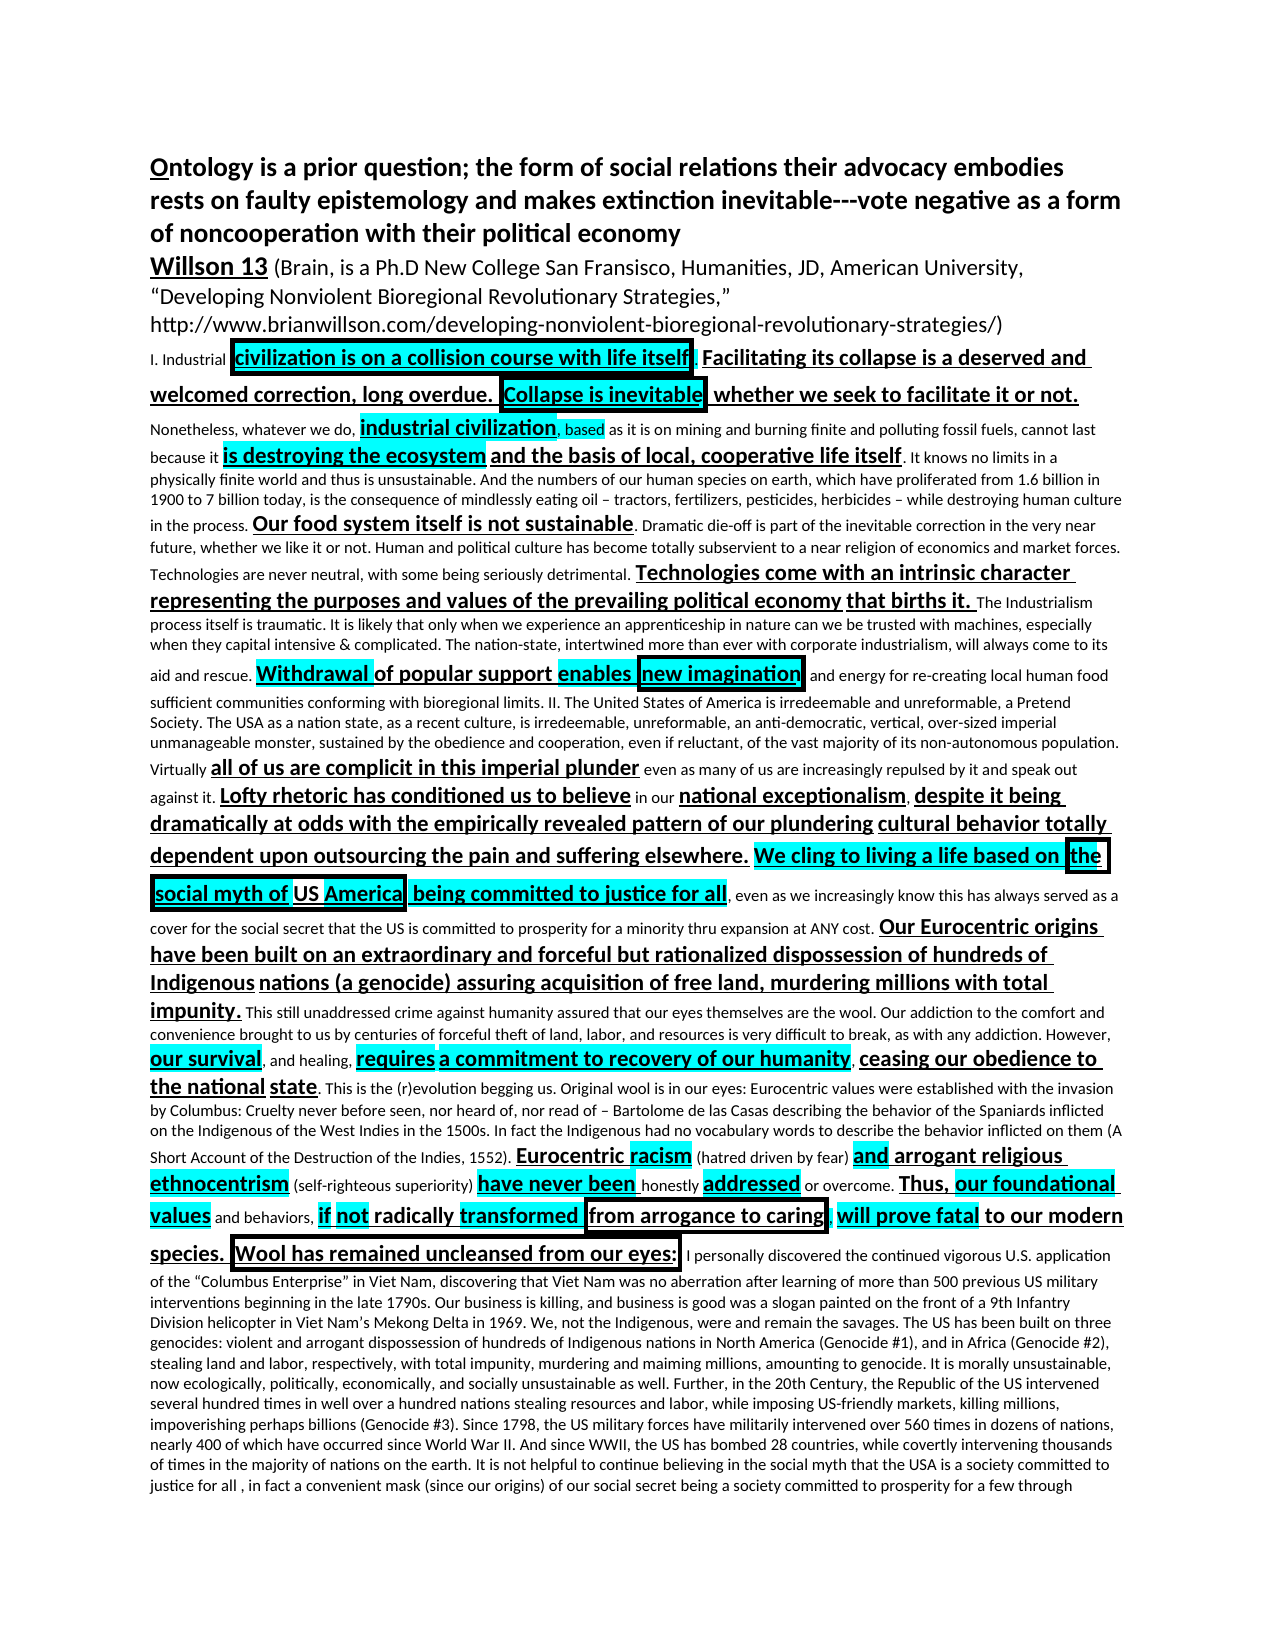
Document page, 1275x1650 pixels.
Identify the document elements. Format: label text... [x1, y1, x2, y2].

text Willson 13 (Brain, is a Ph.D New College San Fransisco, Humanities, JD, American University, “Developing Nonviolent Bioregional Revolutionary Strategies,” http://www.brianwillson.com/developing-nonviolent-bioregional-revolutionary-strategies/) [150, 249, 1125, 338]
subtitle Ontology is a prior question; the form of social relations their advocacy embodies rests on faulty epistemology and makes extinction inevitable---vote negative as a form of noncooperation with their political economy [150, 150, 1125, 249]
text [150, 338, 1125, 1495]
